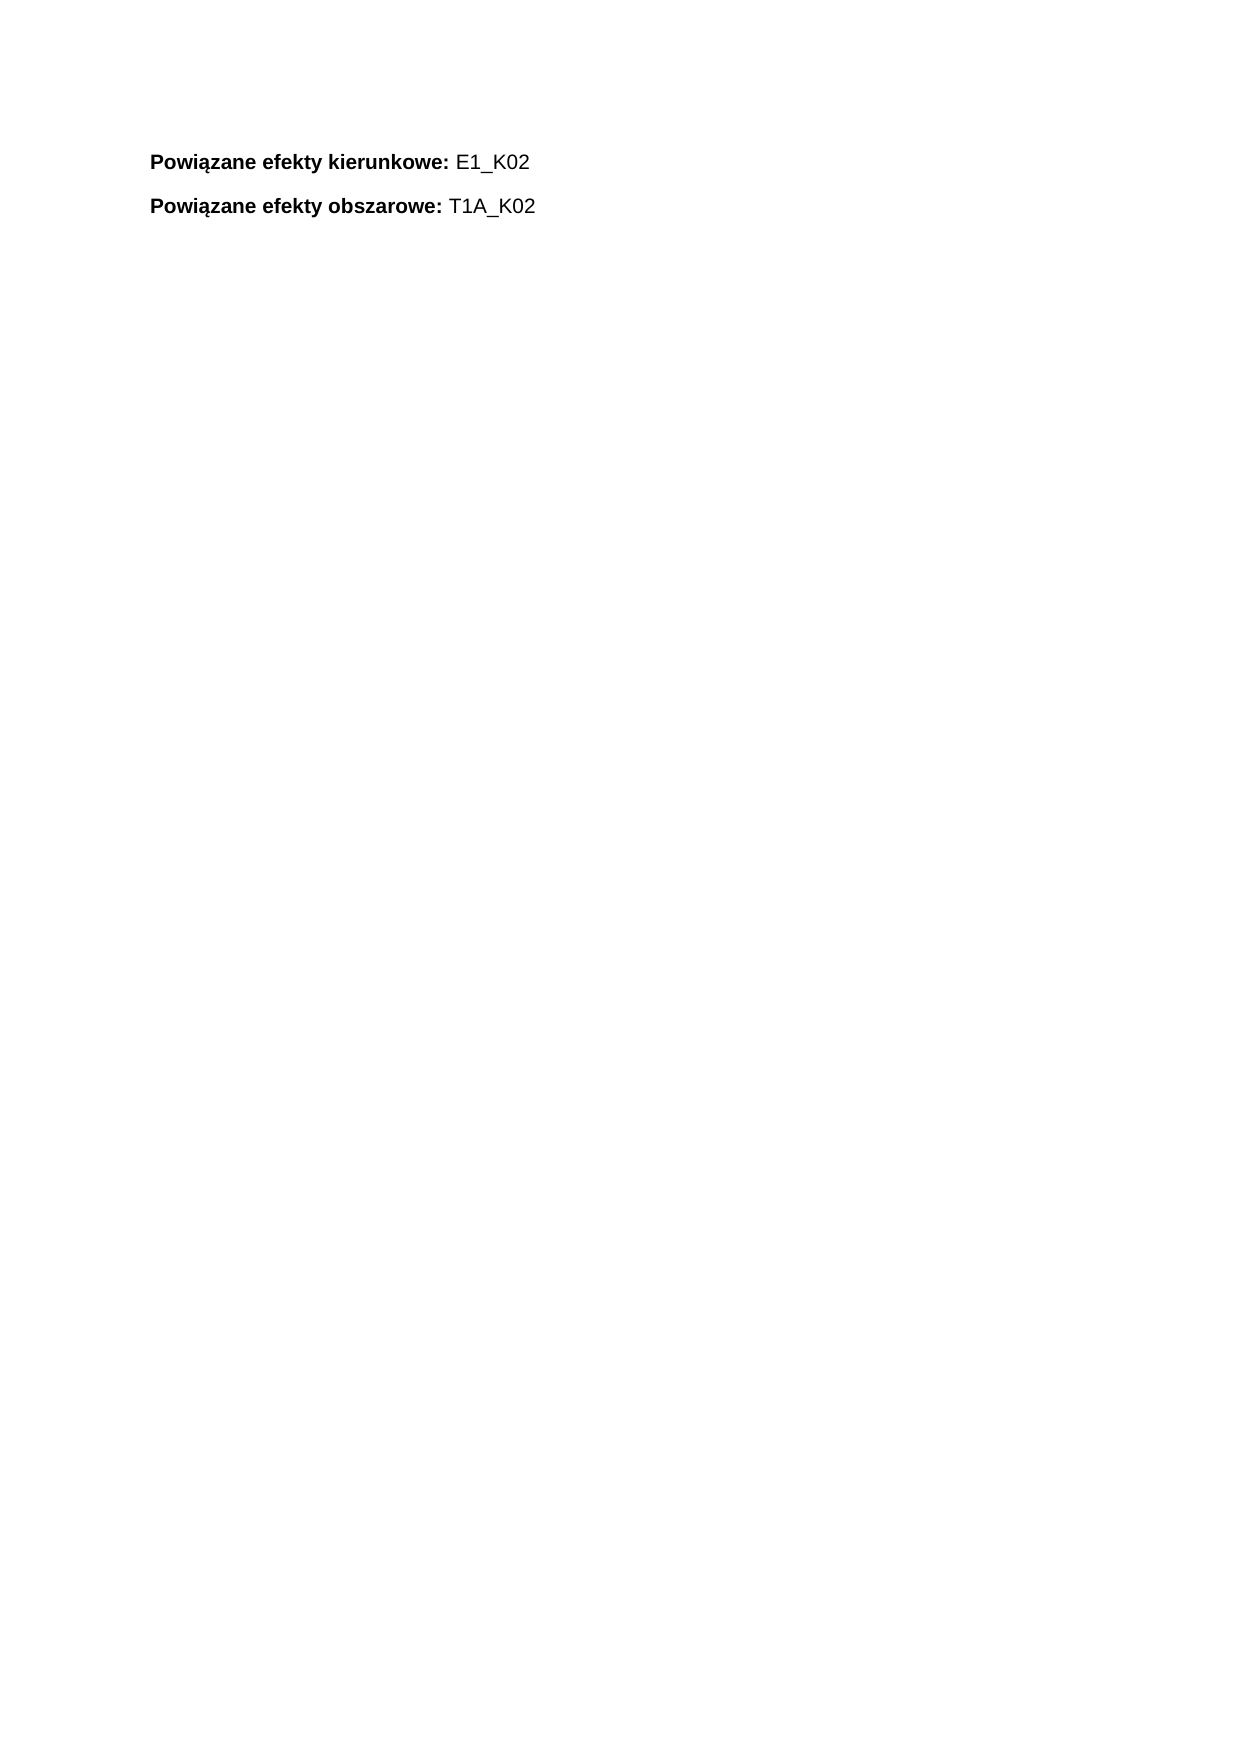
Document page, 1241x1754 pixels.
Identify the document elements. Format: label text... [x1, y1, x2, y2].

text Powiązane efekty kierunkowe: E1_K02 [150, 150, 1090, 174]
text Powiązane efekty obszarowe: T1A_K02 [150, 194, 1090, 218]
